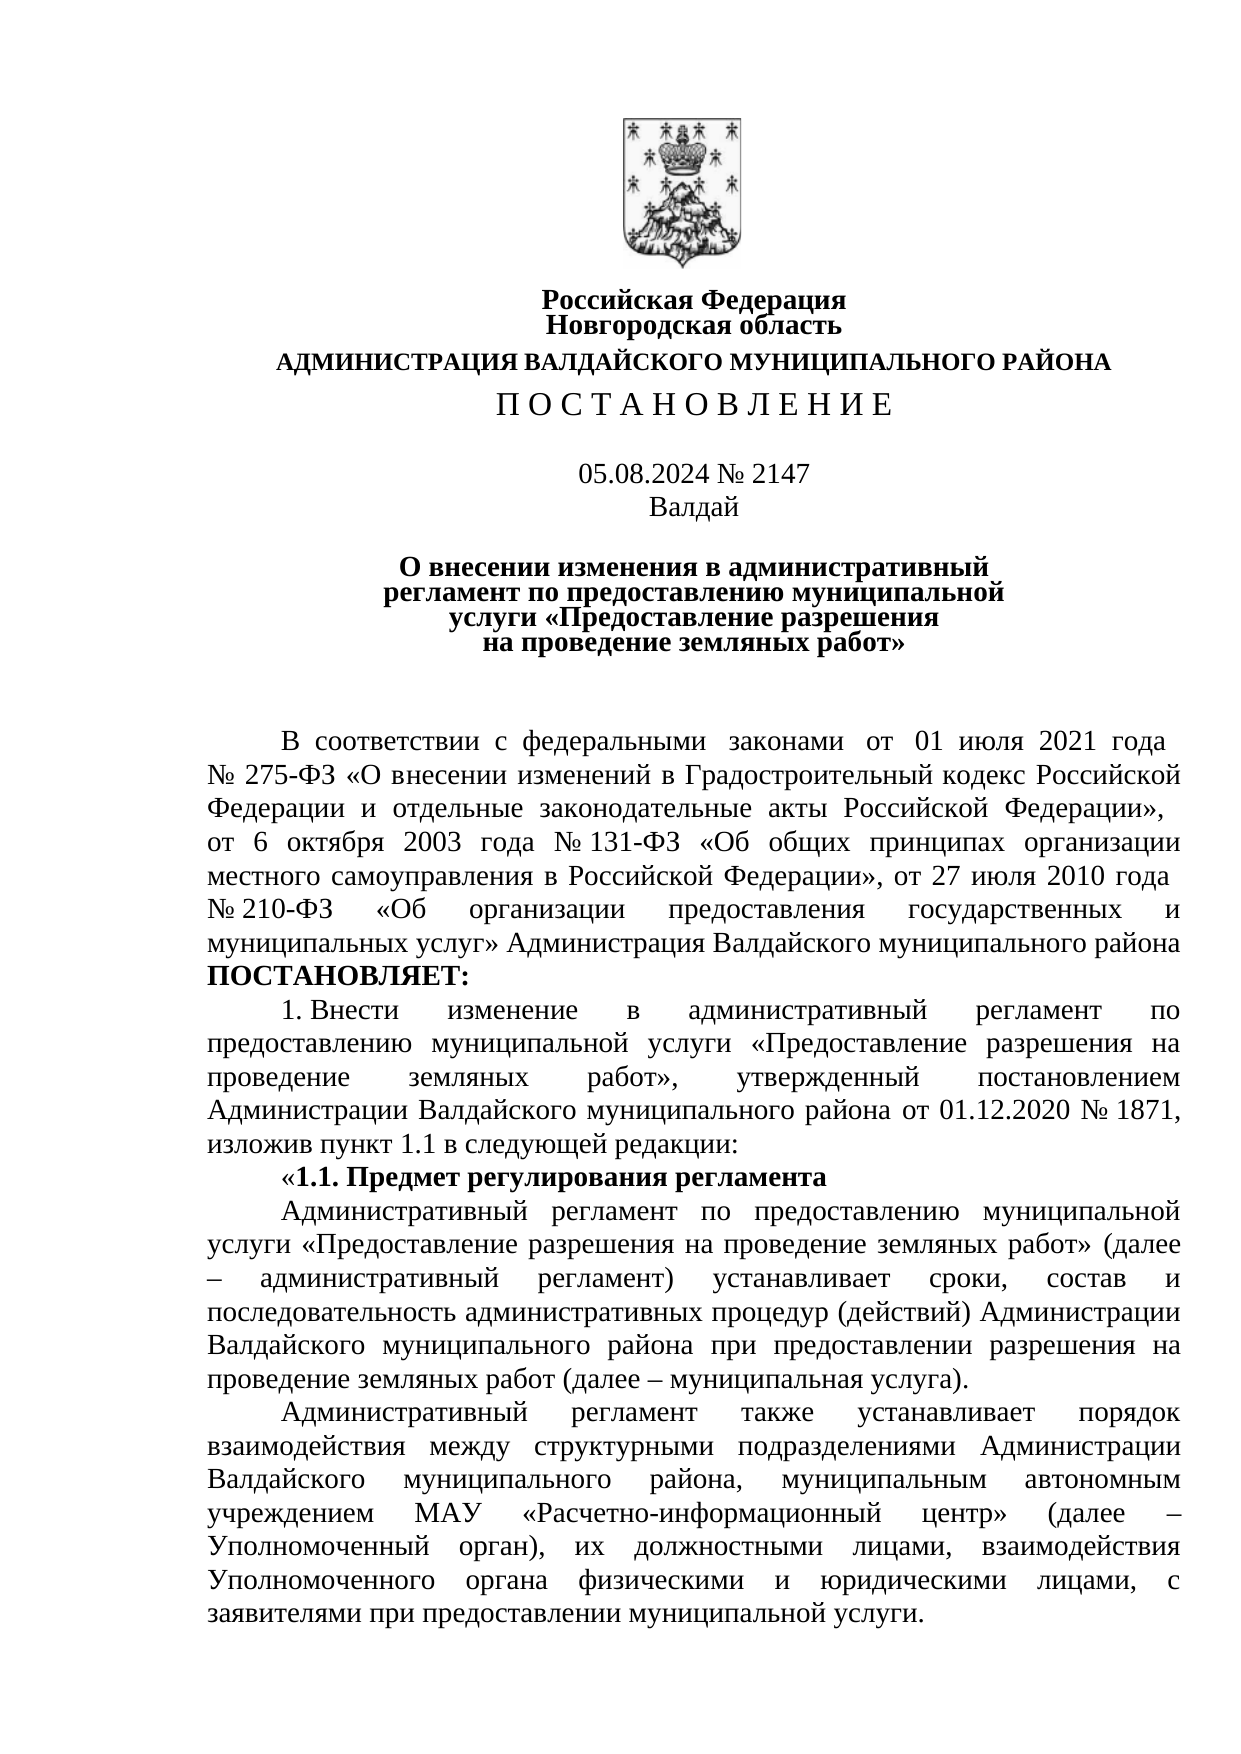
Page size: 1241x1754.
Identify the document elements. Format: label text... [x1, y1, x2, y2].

text Российская Федерация [207, 118, 1181, 314]
subtitle Новгородская область [207, 314, 1181, 339]
text Административный регламент также устанавливает порядок взаимодействия между структурными подразделениями Администрации Валдайского муниципального района, муниципальным автономным учреждением МАУ «Расчетно-информационный центр» (далее – Уполномоченный орган), их должностными лицами, взаимодействия Уполномоченного органа физическими и юридическими лицами, с заявителями при предоставлении муниципальной услуги. [207, 1394, 1181, 1629]
subtitle П О С Т А Н О В Л Е Н И Е [207, 384, 1181, 423]
text на проведение земляных работ» [207, 631, 1181, 656]
text «1.1. Предмет регулирования регламента [207, 1159, 1181, 1193]
text услуги «Предоставление разрешения [207, 606, 1181, 631]
text 05.08.2024 № 2147 [207, 456, 1181, 489]
subtitle АДМИНИСТРАЦИЯ ВАЛДАЙСКОГО МУНИЦИПАЛЬНОГО РАЙОНА [207, 347, 1181, 376]
text Валдай [207, 489, 1181, 523]
text В соответствии с федеральными законами от 01 июля 2021 года № 275-ФЗ «О внесении изменений в Градостроительный кодекс Российской Федерации и отдельные законодательные акты Российской Федерации», от 6 октября 2003 года № 131-ФЗ «Об общих принципах организации местного самоуправления в Российской Федерации», от 27 июля 2010 года № 210-ФЗ «Об организации предоставления государственных и муниципальных услуг» Администрация Валдайского муниципального района ПОСТАНОВЛЯЕТ: [207, 723, 1181, 992]
text О внесении изменения в административный [207, 556, 1181, 581]
text регламент по предоставлению муниципальной [207, 581, 1181, 606]
text Административный регламент по предоставлению муниципальной услуги «Предоставление разрешения на проведение земляных работ» (далее – административный регламент) устанавливает сроки, состав и последовательность административных процедур (действий) Администрации Валдайского муниципального района при предоставлении разрешения на проведение земляных работ (далее – муниципальная услуга). [207, 1193, 1181, 1394]
text 1. Внести изменение в административный регламент по предоставлению муниципальной услуги «Предоставление разрешения на проведение земляных работ», утвержденный постановлением Администрации Валдайского муниципального района от 01.12.2020 № 1871, изложив пункт 1.1 в следующей редакции: [207, 992, 1181, 1159]
